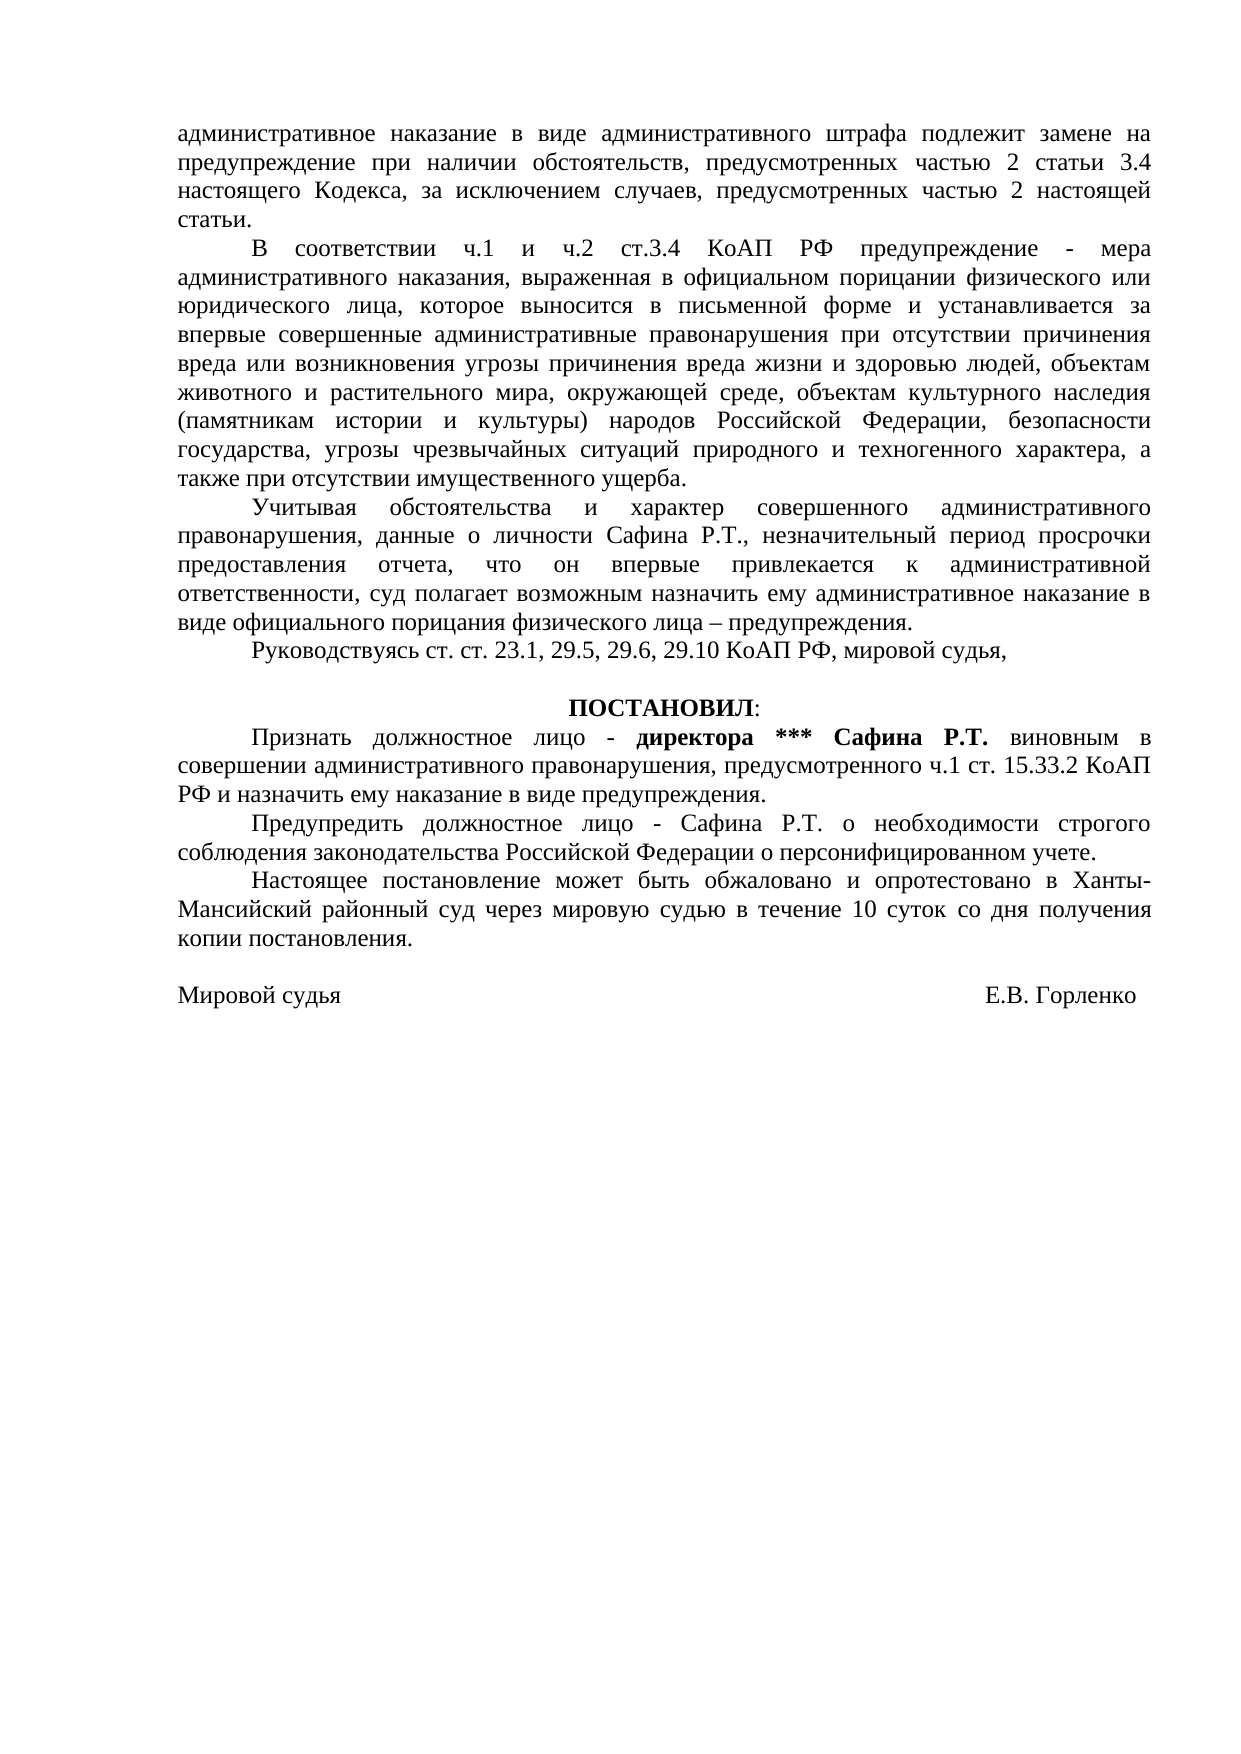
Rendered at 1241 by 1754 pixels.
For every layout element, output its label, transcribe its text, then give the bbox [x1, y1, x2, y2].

text Предупредить должностное лицо - Сафина Р.Т. о необходимости строгого соблюдения законодательства Российской Федерации о персонифицированном учете. [177, 808, 1152, 866]
text Мировой судья Е.В. Горленко [177, 981, 1152, 1009]
text Руководствуясь ст. ст. 23.1, 29.5, 29.6, 29.10 КоАП РФ, мировой судья, [177, 636, 1152, 664]
text Признать должностное лицо - директора *** Сафина Р.Т. виновным в совершении административного правонарушения, предусмотренного ч.1 ст. 15.33.2 КоАП РФ и назначить ему наказание в виде предупреждения. [177, 722, 1152, 808]
text Настоящее постановление может быть обжаловано и опротестовано в Ханты-Мансийский районный суд через мировую судью в течение 10 суток со дня получения копии постановления. [177, 866, 1152, 952]
text ПОСТАНОВИЛ: [177, 693, 1152, 722]
text В соответствии ч.1 и ч.2 ст.3.4 КоАП РФ предупреждение - мера административного наказания, выраженная в официальном порицании физического или юридического лица, которое выносится в письменной форме и устанавливается за впервые совершенные административные правонарушения при отсутствии причинения вреда или возникновения угрозы причинения вреда жизни и здоровью людей, объектам животного и растительного мира, окружающей среде, объектам культурного наследия (памятникам истории и культуры) народов Российской Федерации, безопасности государства, угрозы чрезвычайных ситуаций природного и техногенного характера, а также при отсутствии имущественного ущерба. [177, 233, 1152, 492]
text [177, 118, 1152, 233]
text Учитывая обстоятельства и характер совершенного административного правонарушения, данные о личности Сафина Р.Т., незначительный период просрочки предоставления отчета, что он впервые привлекается к административной ответственности, суд полагает возможным назначить ему административное наказание в виде официального порицания физического лица – предупреждения. [177, 492, 1152, 636]
